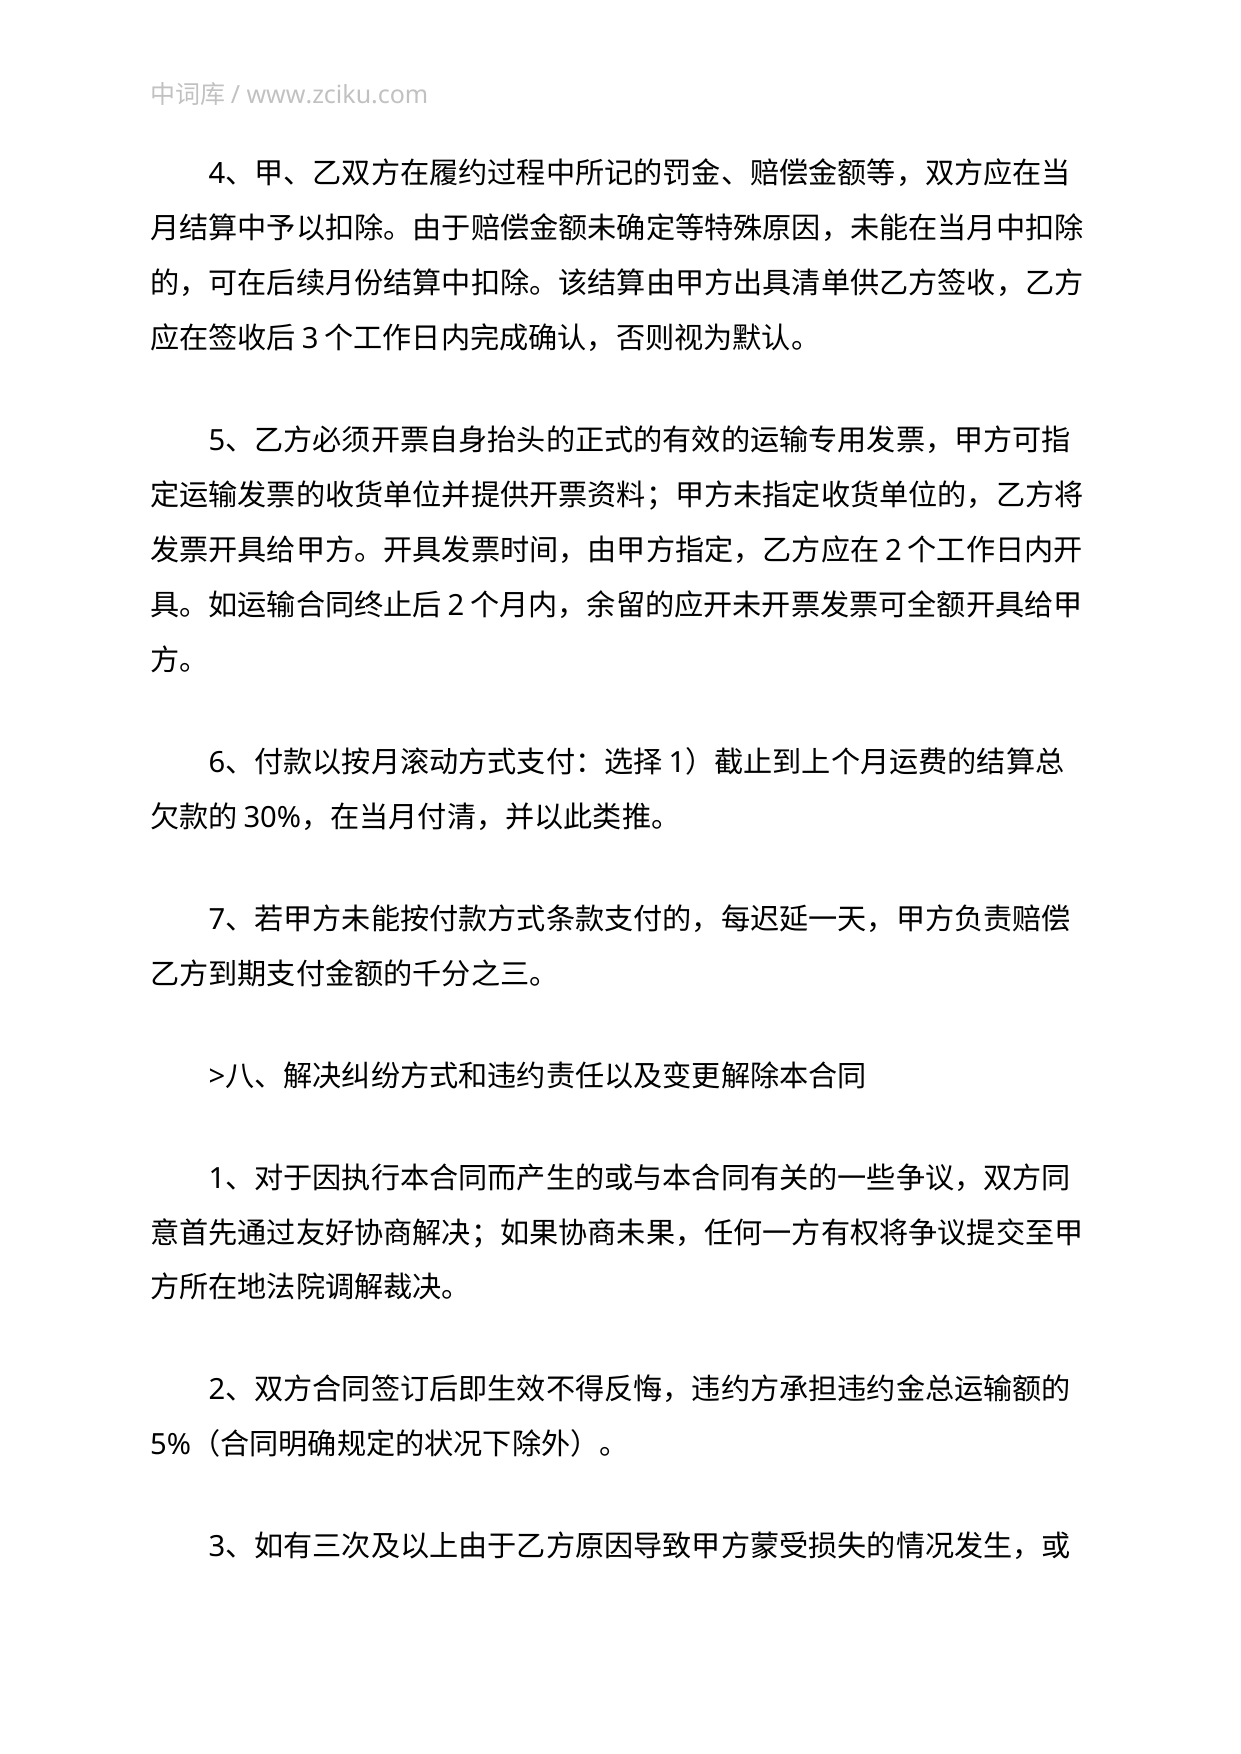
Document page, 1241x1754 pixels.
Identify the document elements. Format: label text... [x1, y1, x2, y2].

text 4、甲、乙双方在履约过程中所记的罚金、赔偿金额等，双方应在当月结算中予以扣除。由于赔偿金额未确定等特殊原因，未能在当月中扣除的，可在后续月份结算中扣除。该结算由甲方出具清单供乙方签收，乙方应在签收后3个工作日内完成确认，否则视为默认。 [150, 150, 1090, 357]
text 7、若甲方未能按付款方式条款支付的，每迟延一天，甲方负责赔偿乙方到期支付金额的千分之三。 [150, 895, 1090, 993]
text 2、双方合同签订后即生效不得反悔，违约方承担违约金总运输额的5%（合同明确规定的状况下除外）。 [150, 1366, 1090, 1463]
text 5、乙方必须开票自身抬头的正式的有效的运输专用发票，甲方可指定运输发票的收货单位并提供开票资料；甲方未指定收货单位的，乙方将发票开具给甲方。开具发票时间，由甲方指定，乙方应在2个工作日内开具。如运输合同终止后2个月内，余留的应开未开票发票可全额开具给甲方。 [150, 417, 1090, 679]
text 6、付款以按月滚动方式支付：选择1）截止到上个月运费的结算总欠款的30%，在当月付清，并以此类推。 [150, 738, 1090, 836]
text 1、对于因执行本合同而产生的或与本合同有关的一些争议，双方同意首先通过友好协商解决；如果协商未果，任何一方有权将争议提交至甲方所在地法院调解裁决。 [150, 1154, 1090, 1306]
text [150, 1523, 1090, 1565]
text >八、解决纠纷方式和违约责任以及变更解除本合同 [150, 1052, 1090, 1094]
